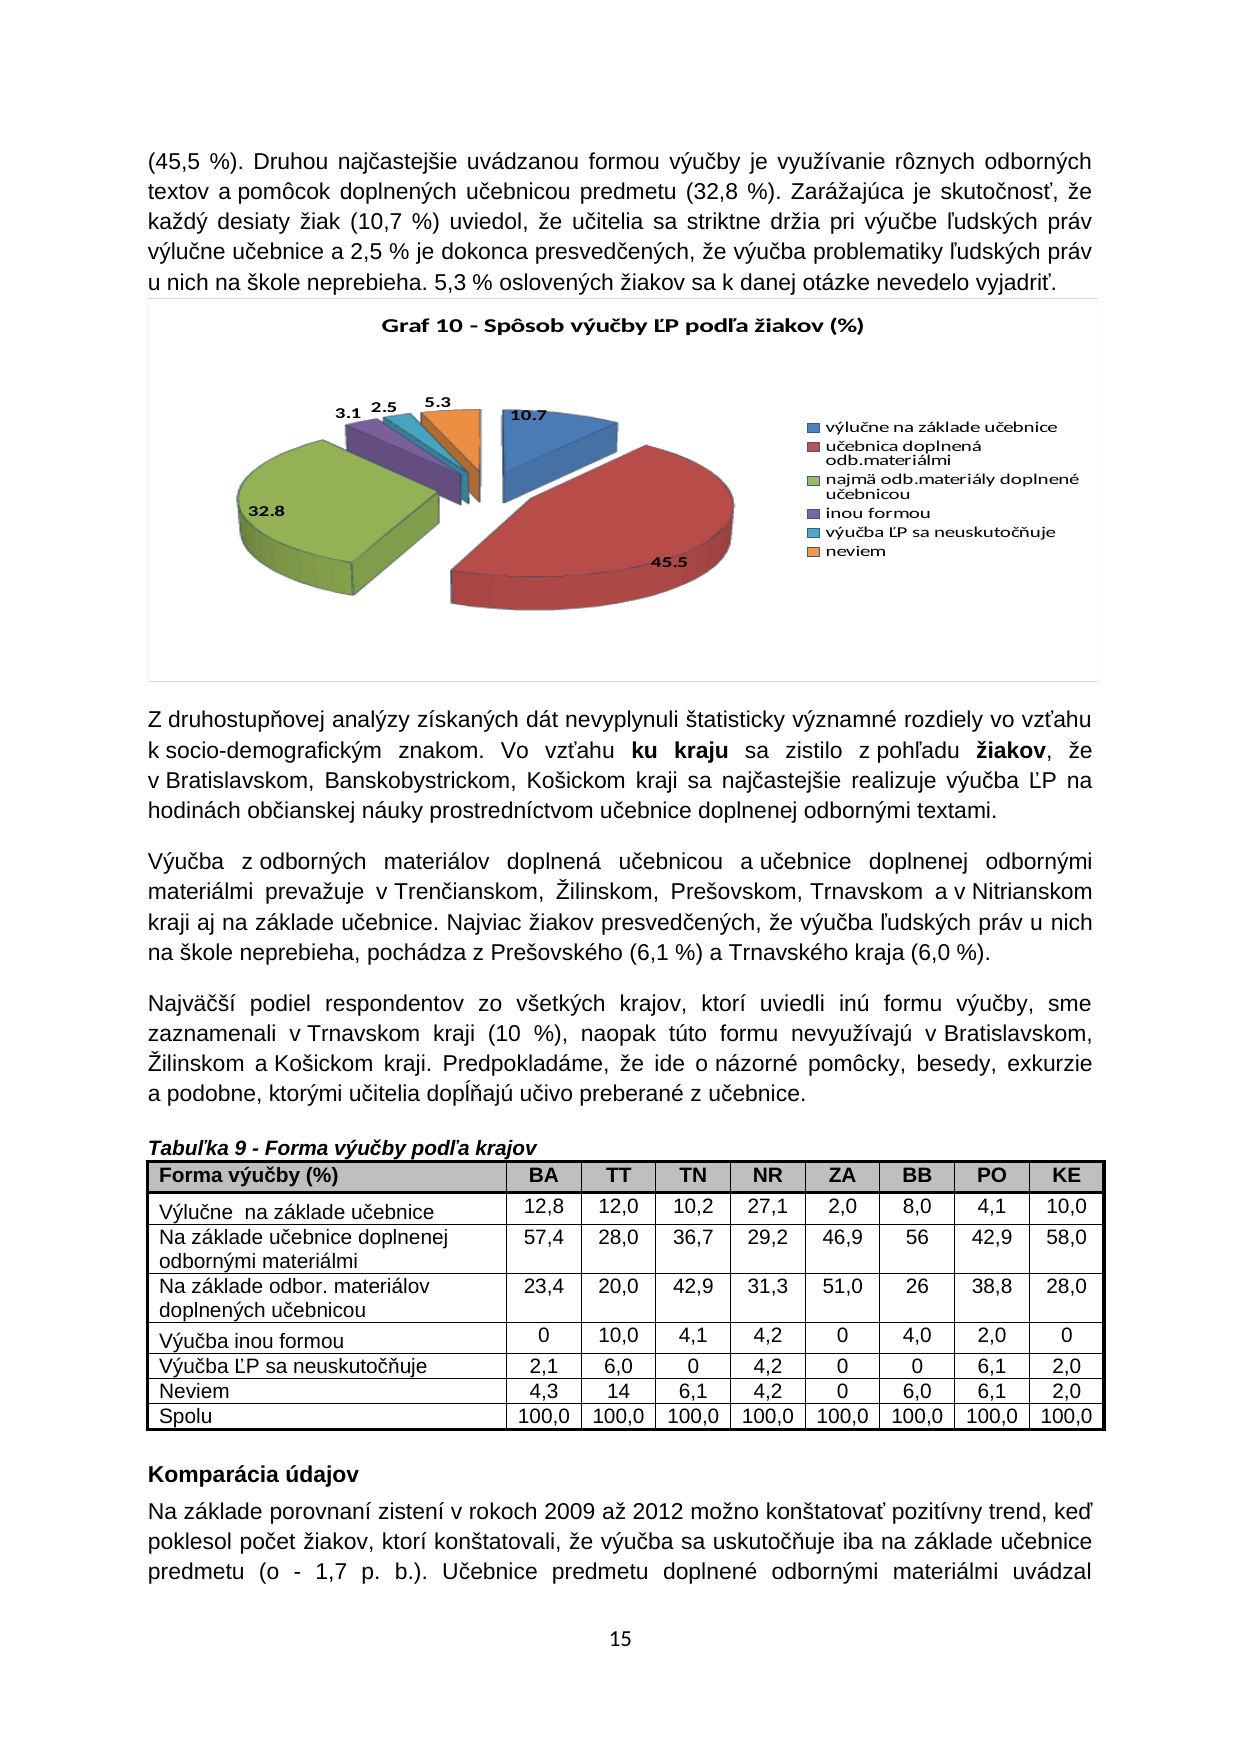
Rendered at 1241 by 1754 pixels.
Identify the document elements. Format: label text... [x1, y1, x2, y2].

table_cell 6,1 [955, 1379, 1029, 1403]
table_cell 20,0 [582, 1274, 655, 1322]
table_cell 26 [880, 1274, 954, 1322]
text Tabuľka 9 - Forma výučby podľa krajov [148, 1136, 1093, 1159]
table_cell 38,8 [955, 1274, 1029, 1322]
text Z druhostupňovej analýzy získaných dát nevyplynuli štatisticky významné rozdiely vo vzťahu k socio-demografickým znakom. Vo vzťahu ku kraju sa zistilo z pohľadu žiakov, že v Bratislavskom, Banskobystrickom, Košickom kraji sa najčastejšie realizuje výučba ĽP na hodinách občianskej náuky prostredníctvom učebnice doplnenej odbornými textami. [148, 706, 1093, 823]
table_cell 4,0 [880, 1323, 954, 1353]
table_cell 6,0 [880, 1379, 954, 1403]
table_cell 42,9 [656, 1274, 730, 1322]
table_cell 100,0 [806, 1404, 879, 1428]
table_cell 0 [806, 1379, 879, 1403]
table_cell 28,0 [582, 1225, 655, 1273]
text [148, 148, 1093, 295]
table_cell 2,0 [1030, 1379, 1102, 1403]
table_cell 2,0 [955, 1323, 1029, 1353]
table_cell 12,8 [507, 1194, 581, 1224]
table_cell 10,0 [582, 1323, 655, 1353]
table_cell 2,1 [507, 1354, 581, 1378]
table_cell 4,1 [955, 1194, 1029, 1224]
table_cell Výučba inou formou [149, 1323, 506, 1353]
table_cell 6,1 [656, 1379, 730, 1403]
table_header ZA [806, 1163, 879, 1191]
table_header Forma výučby (%) [149, 1163, 506, 1191]
table_cell 42,9 [955, 1225, 1029, 1273]
text Výučba z odborných materiálov doplnená učebnicou a učebnice doplnenej odbornými materiálmi prevažuje v Trenčianskom, Žilinskom, Prešovskom, Trnavskom a v Nitrianskom kraji aj na základe učebnice. Najviac žiakov presvedčených, že výučba ľudských práv u nich na škole neprebieha, pochádza z Prešovského (6,1 %) a Trnavského kraja (6,0 %). [148, 848, 1093, 965]
table_cell Spolu [149, 1404, 506, 1428]
table_cell 0 [880, 1354, 954, 1378]
table_header TN [656, 1163, 730, 1191]
table_cell Na základe odbor. materiálov doplnených učebnicou [149, 1274, 506, 1322]
table_cell 0 [507, 1323, 581, 1353]
table_cell 12,0 [582, 1194, 655, 1224]
table_header TT [582, 1163, 655, 1191]
table_cell 27,1 [731, 1194, 805, 1224]
table_cell Na základe učebnice doplnenej odbornými materiálmi [149, 1225, 506, 1273]
table_cell 57,4 [507, 1225, 581, 1273]
table_cell Výlučne na základe učebnice [149, 1194, 506, 1224]
table_cell 56 [880, 1225, 954, 1273]
table_header NR [731, 1163, 805, 1191]
table_cell 36,7 [656, 1225, 730, 1273]
table_cell 0 [1030, 1323, 1102, 1353]
table_cell 0 [806, 1354, 879, 1378]
table_cell Výučba ĽP sa neuskutočňuje [149, 1354, 506, 1378]
table_cell 4,2 [731, 1379, 805, 1403]
table_cell 29,2 [731, 1225, 805, 1273]
table_cell Neviem [149, 1379, 506, 1403]
table_cell 2,0 [806, 1194, 879, 1224]
table_cell 100,0 [507, 1404, 581, 1428]
table_cell 4,2 [731, 1354, 805, 1378]
table_cell 2,0 [1030, 1354, 1102, 1378]
text Komparácia údajov [148, 1461, 1093, 1488]
table_cell 14 [582, 1379, 655, 1403]
table_cell 10,2 [656, 1194, 730, 1224]
table_cell 58,0 [1030, 1225, 1102, 1273]
table_cell 23,4 [507, 1274, 581, 1322]
table_cell 8,0 [880, 1194, 954, 1224]
table_cell 0 [656, 1354, 730, 1378]
table_cell 100,0 [582, 1404, 655, 1428]
table_cell 0 [806, 1323, 879, 1353]
table_cell 100,0 [1030, 1404, 1102, 1428]
table_cell 4,1 [656, 1323, 730, 1353]
table_header BA [507, 1163, 581, 1191]
table_header PO [955, 1163, 1029, 1191]
table_header KE [1030, 1163, 1102, 1191]
table_cell 6,0 [582, 1354, 655, 1378]
table_cell 4,3 [507, 1379, 581, 1403]
text Najväčší podiel respondentov zo všetkých krajov, ktorí uviedli inú formu výučby, sme zaznamenali v Trnavskom kraji (10 %), naopak túto formu nevyužívajú v Bratislavskom, Žilinskom a Košickom kraji. Predpokladáme, že ide o názorné pomôcky, besedy, exkurzie a podobne, ktorými učitelia dopĺňajú učivo preberané z učebnice. [148, 990, 1093, 1107]
table_header BB [880, 1163, 954, 1191]
table_cell 100,0 [880, 1404, 954, 1428]
table_cell 46,9 [806, 1225, 879, 1273]
table_cell 4,2 [731, 1323, 805, 1353]
table_cell 100,0 [656, 1404, 730, 1428]
table_cell 100,0 [731, 1404, 805, 1428]
table_cell 51,0 [806, 1274, 879, 1322]
table_cell 10,0 [1030, 1194, 1102, 1224]
table_cell 100,0 [955, 1404, 1029, 1428]
table_cell 6,1 [955, 1354, 1029, 1378]
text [148, 1498, 1093, 1584]
table_cell 28,0 [1030, 1274, 1102, 1322]
table_cell 31,3 [731, 1274, 805, 1322]
